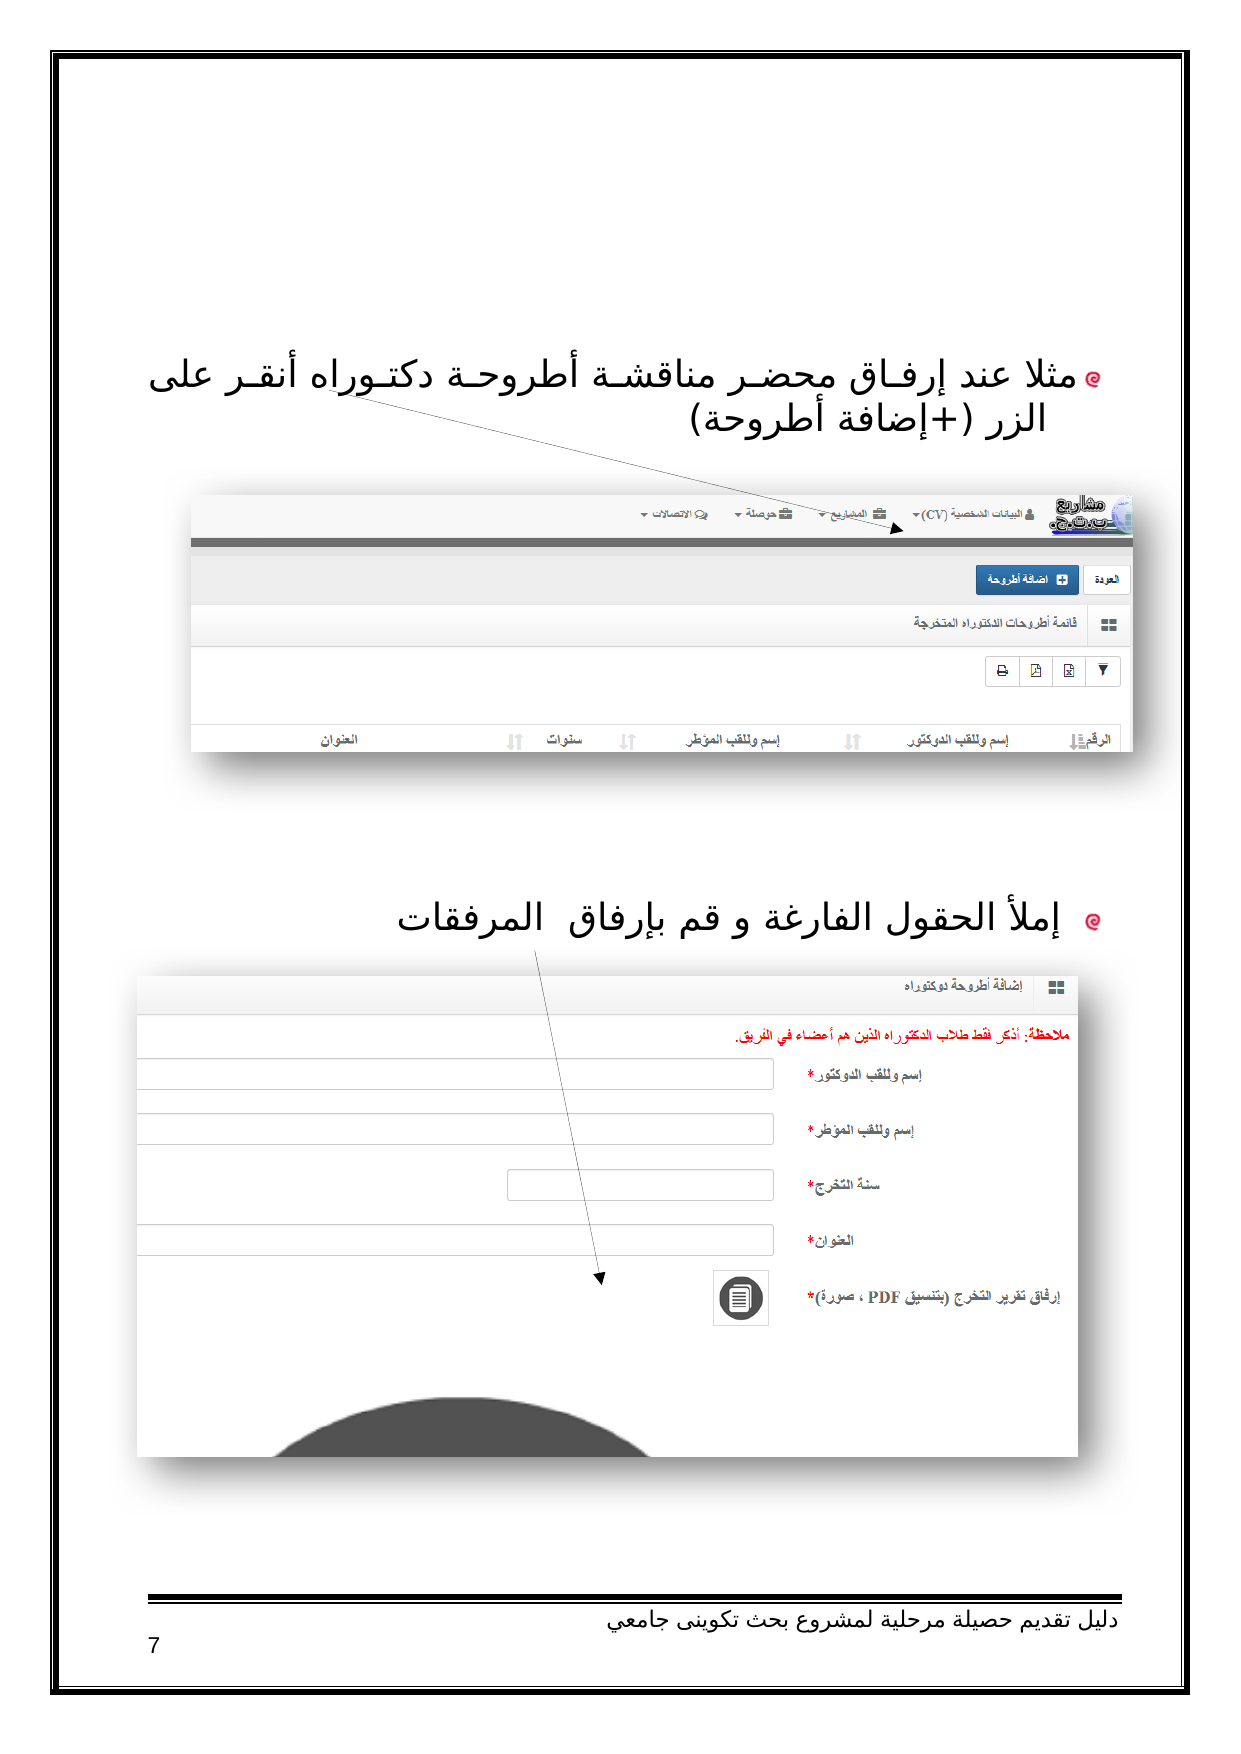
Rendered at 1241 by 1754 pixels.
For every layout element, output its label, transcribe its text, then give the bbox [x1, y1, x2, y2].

list مثلا عند إرفاق محضر مناقشة أطروحة دكتوراه أنقر على الزر (+إضافة أطروحة) [147, 353, 1085, 440]
picture [1085, 913, 1102, 931]
list إملأ الحقول الفارغة و قم بإرفاق المرفقات [147, 896, 1085, 939]
picture [1085, 371, 1102, 388]
picture [137, 976, 1078, 1457]
picture [191, 495, 1133, 752]
